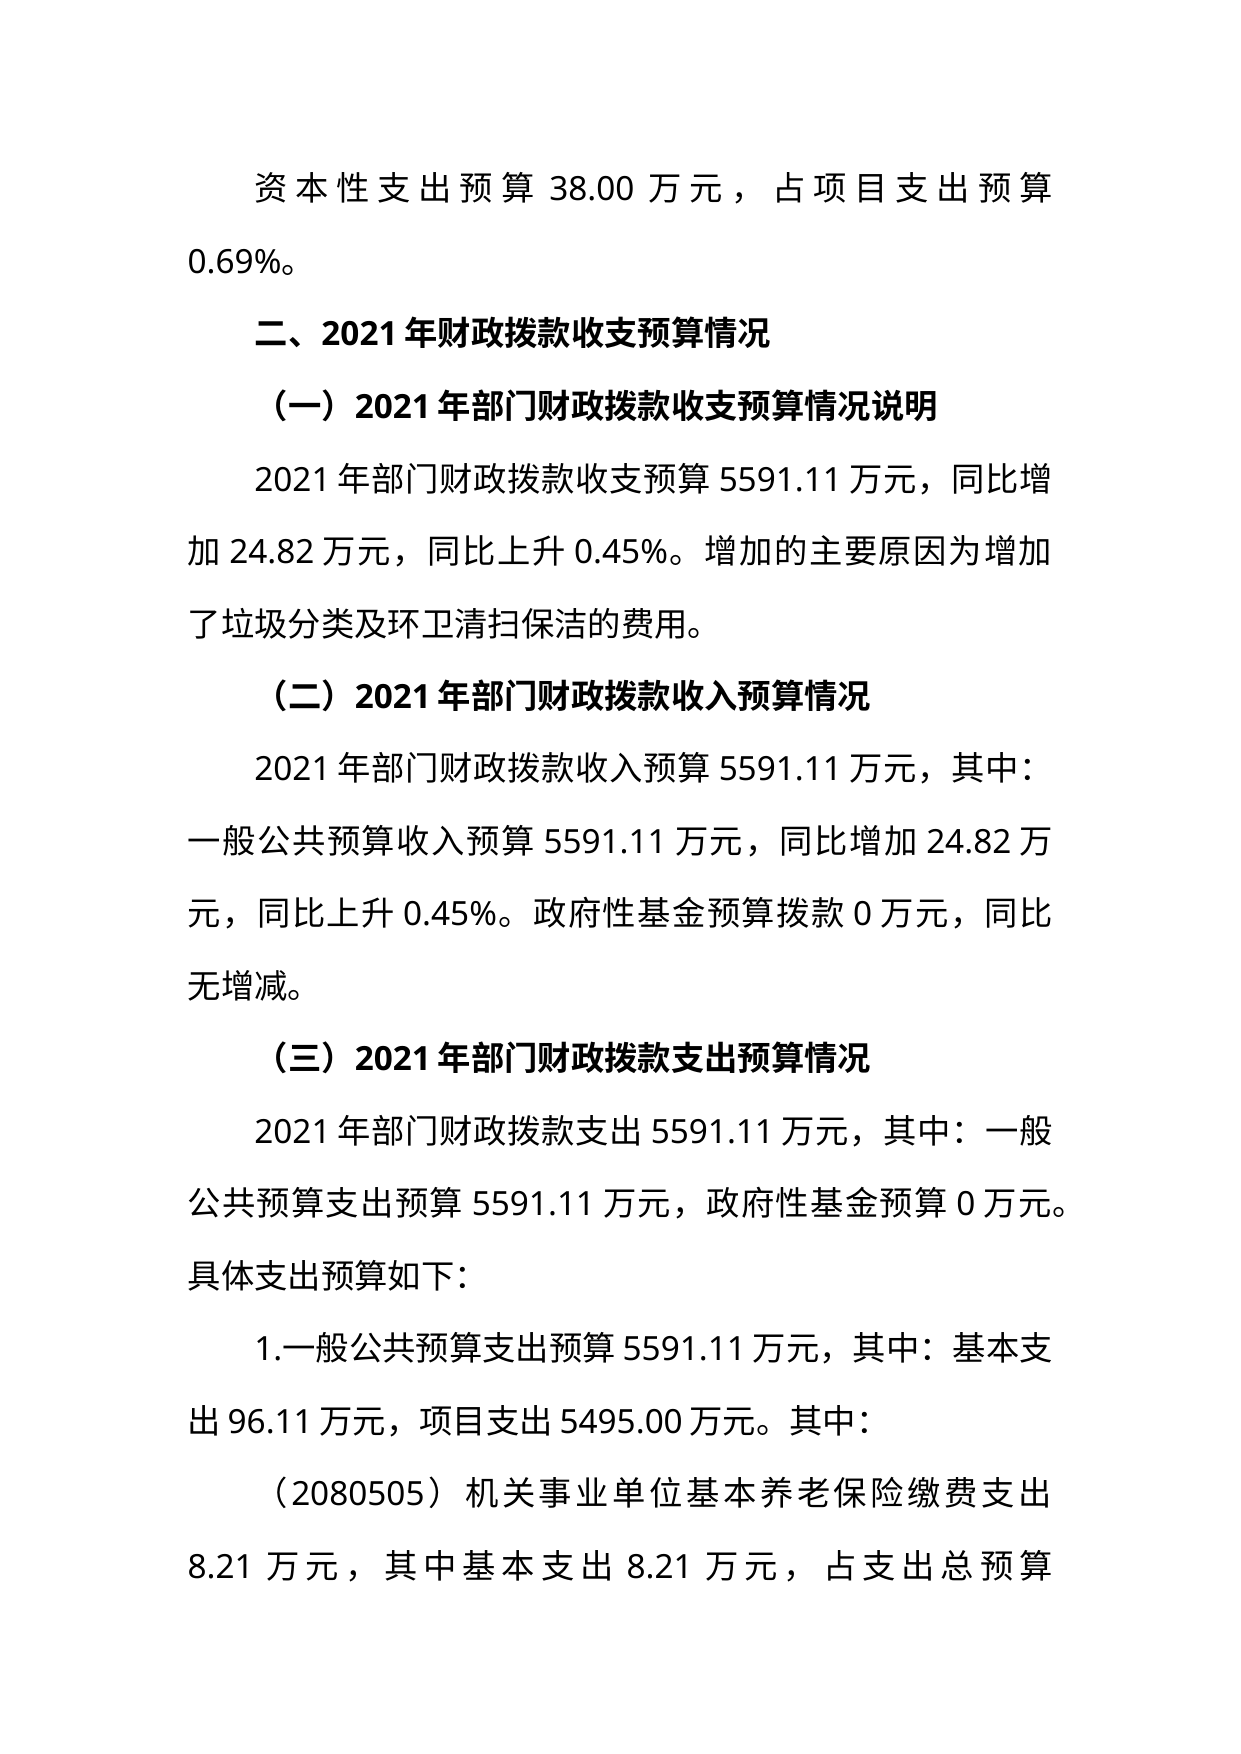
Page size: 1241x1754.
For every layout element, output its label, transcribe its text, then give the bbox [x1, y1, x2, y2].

text （二）2021年部门财政拨款收入预算情况 [187, 669, 1053, 718]
text 1.一般公共预算支出预算5591.11万元，其中：基本支出96.11万元，项目支出5495.00万元。其中： [187, 1322, 1053, 1443]
text 资本性支出预算38.00万元，占项目支出预算0.69%。 [187, 162, 1053, 283]
text 2021年部门财政拨款支出5591.11万元，其中：一般公共预算支出预算5591.11万元，政府性基金预算0万元。具体支出预算如下： [187, 1104, 1053, 1298]
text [187, 1467, 1053, 1588]
text 二、2021年财政拨款收支预算情况 [187, 307, 1053, 356]
text （一）2021年部门财政拨款收支预算情况说明 [187, 380, 1053, 428]
text （三）2021年部门财政拨款支出预算情况 [187, 1032, 1053, 1080]
text 2021年部门财政拨款收支预算5591.11万元，同比增加24.82万元，同比上升0.45%。增加的主要原因为增加了垃圾分类及环卫清扫保洁的费用。 [187, 452, 1053, 646]
text 2021年部门财政拨款收入预算5591.11万元，其中：一般公共预算收入预算5591.11万元，同比增加24.82万元，同比上升0.45%。政府性基金预算拨款0万元，同比无增减。 [187, 742, 1053, 1008]
